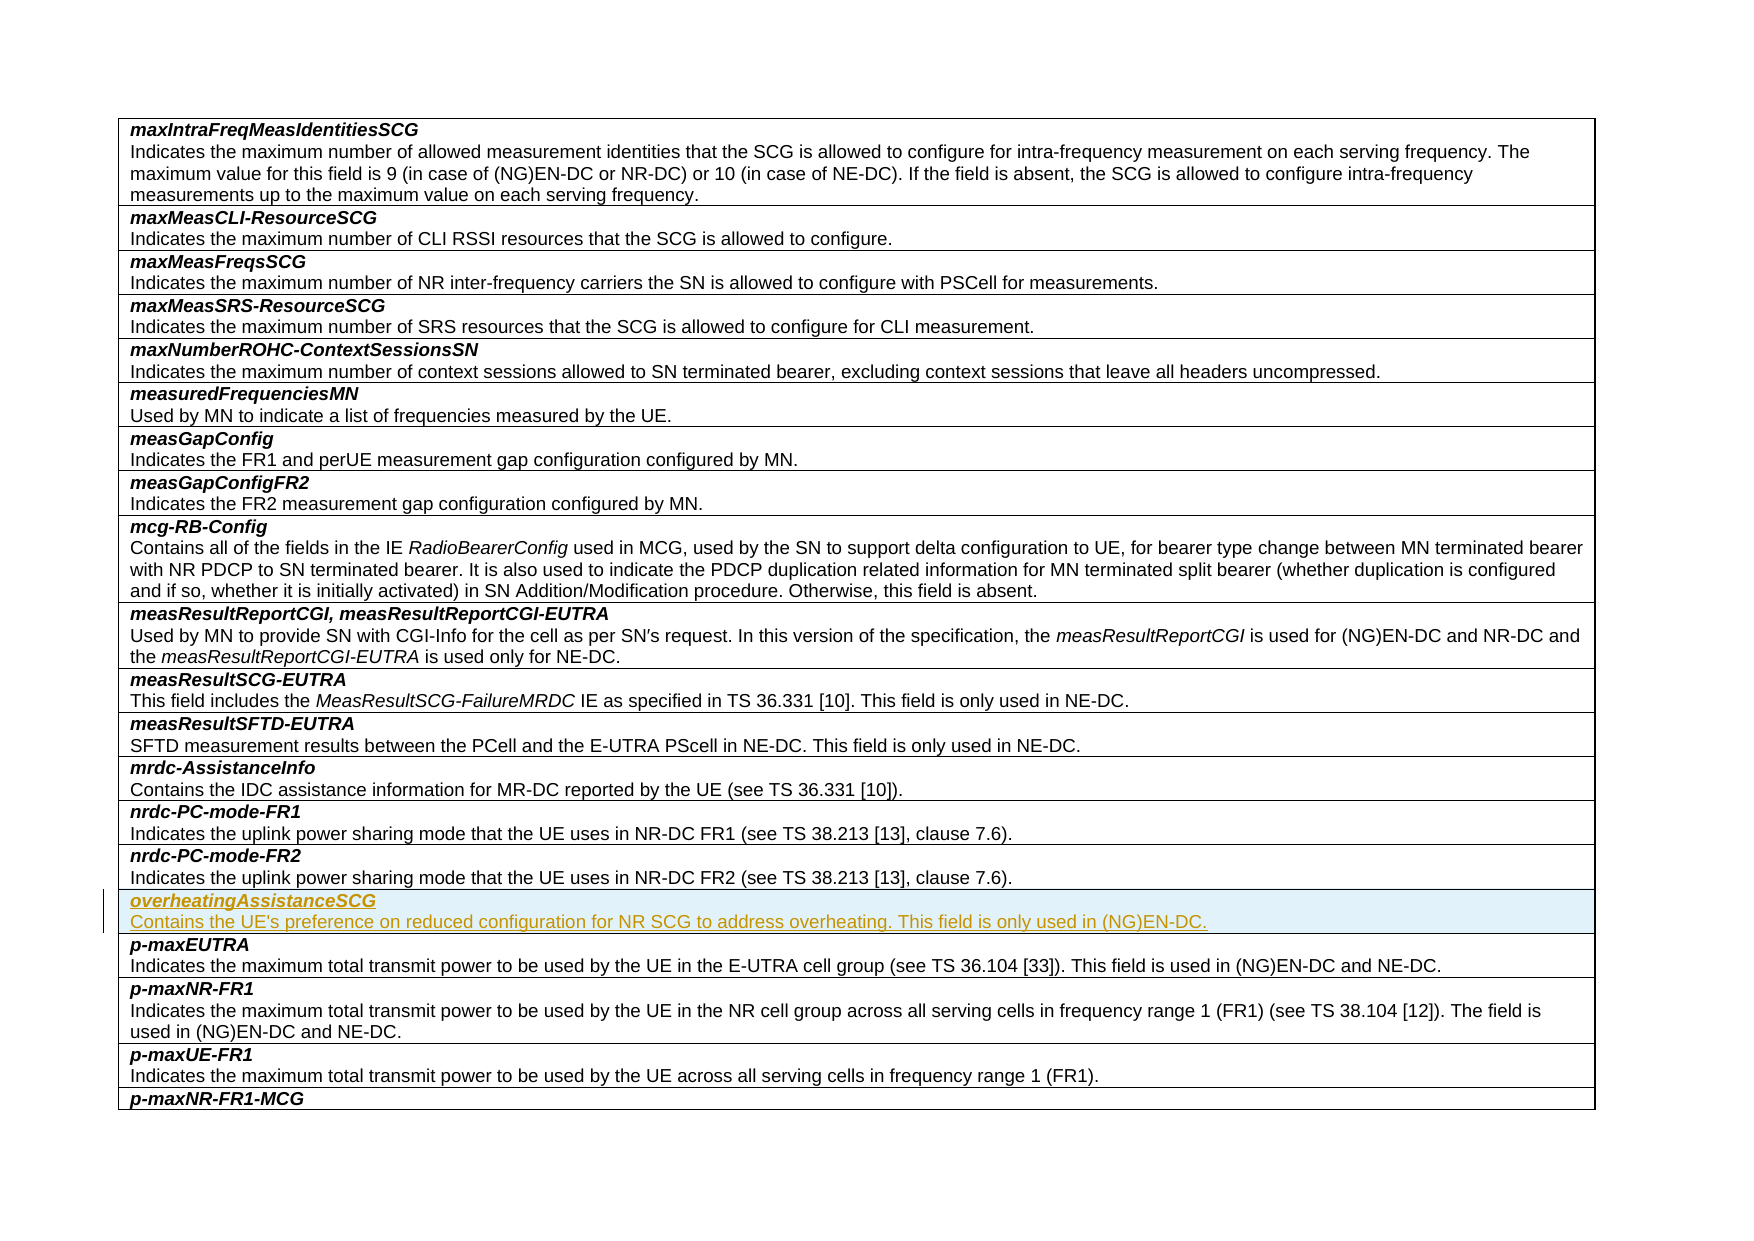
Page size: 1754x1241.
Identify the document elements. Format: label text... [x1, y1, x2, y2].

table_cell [119, 1088, 1594, 1109]
table_cell p-maxUE-FR1 Indicates the maximum total transmit power to be used by the UE across all serving cells in frequency range 1 (FR1). [119, 1044, 1594, 1087]
table_cell mcg-RB-Config Contains all of the fields in the IE RadioBearerConfig used in MCG, used by the SN to support delta configuration to UE, for bearer type change between MN terminated bearer with NR PDCP to SN terminated bearer. It is also used to indicate the PDCP duplication related information for MN terminated split bearer (whether duplication is configured and if so, whether it is initially activated) in SN Addition/Modification procedure. Otherwise, this field is absent. [119, 516, 1594, 602]
table_cell mrdc-AssistanceInfo Contains the IDC assistance information for MR-DC reported by the UE (see TS 36.331 [10]). [119, 757, 1594, 800]
table_cell measResultSCG-EUTRA This field includes the MeasResultSCG-FailureMRDC IE as specified in TS 36.331 [10]. This field is only used in NE-DC. [119, 669, 1594, 712]
table_cell measGapConfig Indicates the FR1 and perUE measurement gap configuration configured by MN. [119, 427, 1594, 470]
table_cell nrdc-PC-mode-FR1 Indicates the uplink power sharing mode that the UE uses in NR-DC FR1 (see TS 38.213 [13], clause 7.6). [119, 801, 1594, 844]
table_cell maxMeasCLI-ResourceSCG Indicates the maximum number of CLI RSSI resources that the SCG is allowed to configure. [119, 206, 1594, 249]
table_cell maxNumberROHC-ContextSessionsSN Indicates the maximum number of context sessions allowed to SN terminated bearer, excluding context sessions that leave all headers uncompressed. [119, 339, 1594, 382]
table_cell p-maxEUTRA Indicates the maximum total transmit power to be used by the UE in the E-UTRA cell group (see TS 36.104 [33]). This field is used in (NG)EN-DC and NE-DC. [119, 934, 1594, 977]
table_cell maxMeasFreqsSCG Indicates the maximum number of NR inter-frequency carriers the SN is allowed to configure with PSCell for measurements. [119, 251, 1594, 294]
table_cell measResultReportCGI, measResultReportCGI-EUTRA Used by MN to provide SN with CGI-Info for the cell as per SN′s request. In this version of the specification, the measResultReportCGI is used for (NG)EN-DC and NR-DC and the measResultReportCGI-EUTRA is used only for NE-DC. [119, 603, 1594, 668]
table_cell measuredFrequenciesMN Used by MN to indicate a list of frequencies measured by the UE. [119, 383, 1594, 426]
table_cell p-maxNR-FR1 Indicates the maximum total transmit power to be used by the UE in the NR cell group across all serving cells in frequency range 1 (FR1) (see TS 38.104 [12]). The field is used in (NG)EN-DC and NE-DC. [119, 978, 1594, 1042]
table_cell nrdc-PC-mode-FR2 Indicates the uplink power sharing mode that the UE uses in NR-DC FR2 (see TS 38.213 [13], clause 7.6). [119, 845, 1594, 888]
table_cell measGapConfigFR2 Indicates the FR2 measurement gap configuration configured by MN. [119, 471, 1594, 514]
table_cell measResultSFTD-EUTRA SFTD measurement results between the PCell and the E-UTRA PScell in NE-DC. This field is only used in NE-DC. [119, 713, 1594, 756]
table_cell maxIntraFreqMeasIdentitiesSCG Indicates the maximum number of allowed measurement identities that the SCG is allowed to configure for intra-frequency measurement on each serving frequency. The maximum value for this field is 9 (in case of (NG)EN-DC or NR-DC) or 10 (in case of NE-DC). If the field is absent, the SCG is allowed to configure intra-frequency measurements up to the maximum value on each serving frequency. [119, 119, 1594, 205]
table_cell maxMeasSRS-ResourceSCG Indicates the maximum number of SRS resources that the SCG is allowed to configure for CLI measurement. [119, 295, 1594, 338]
